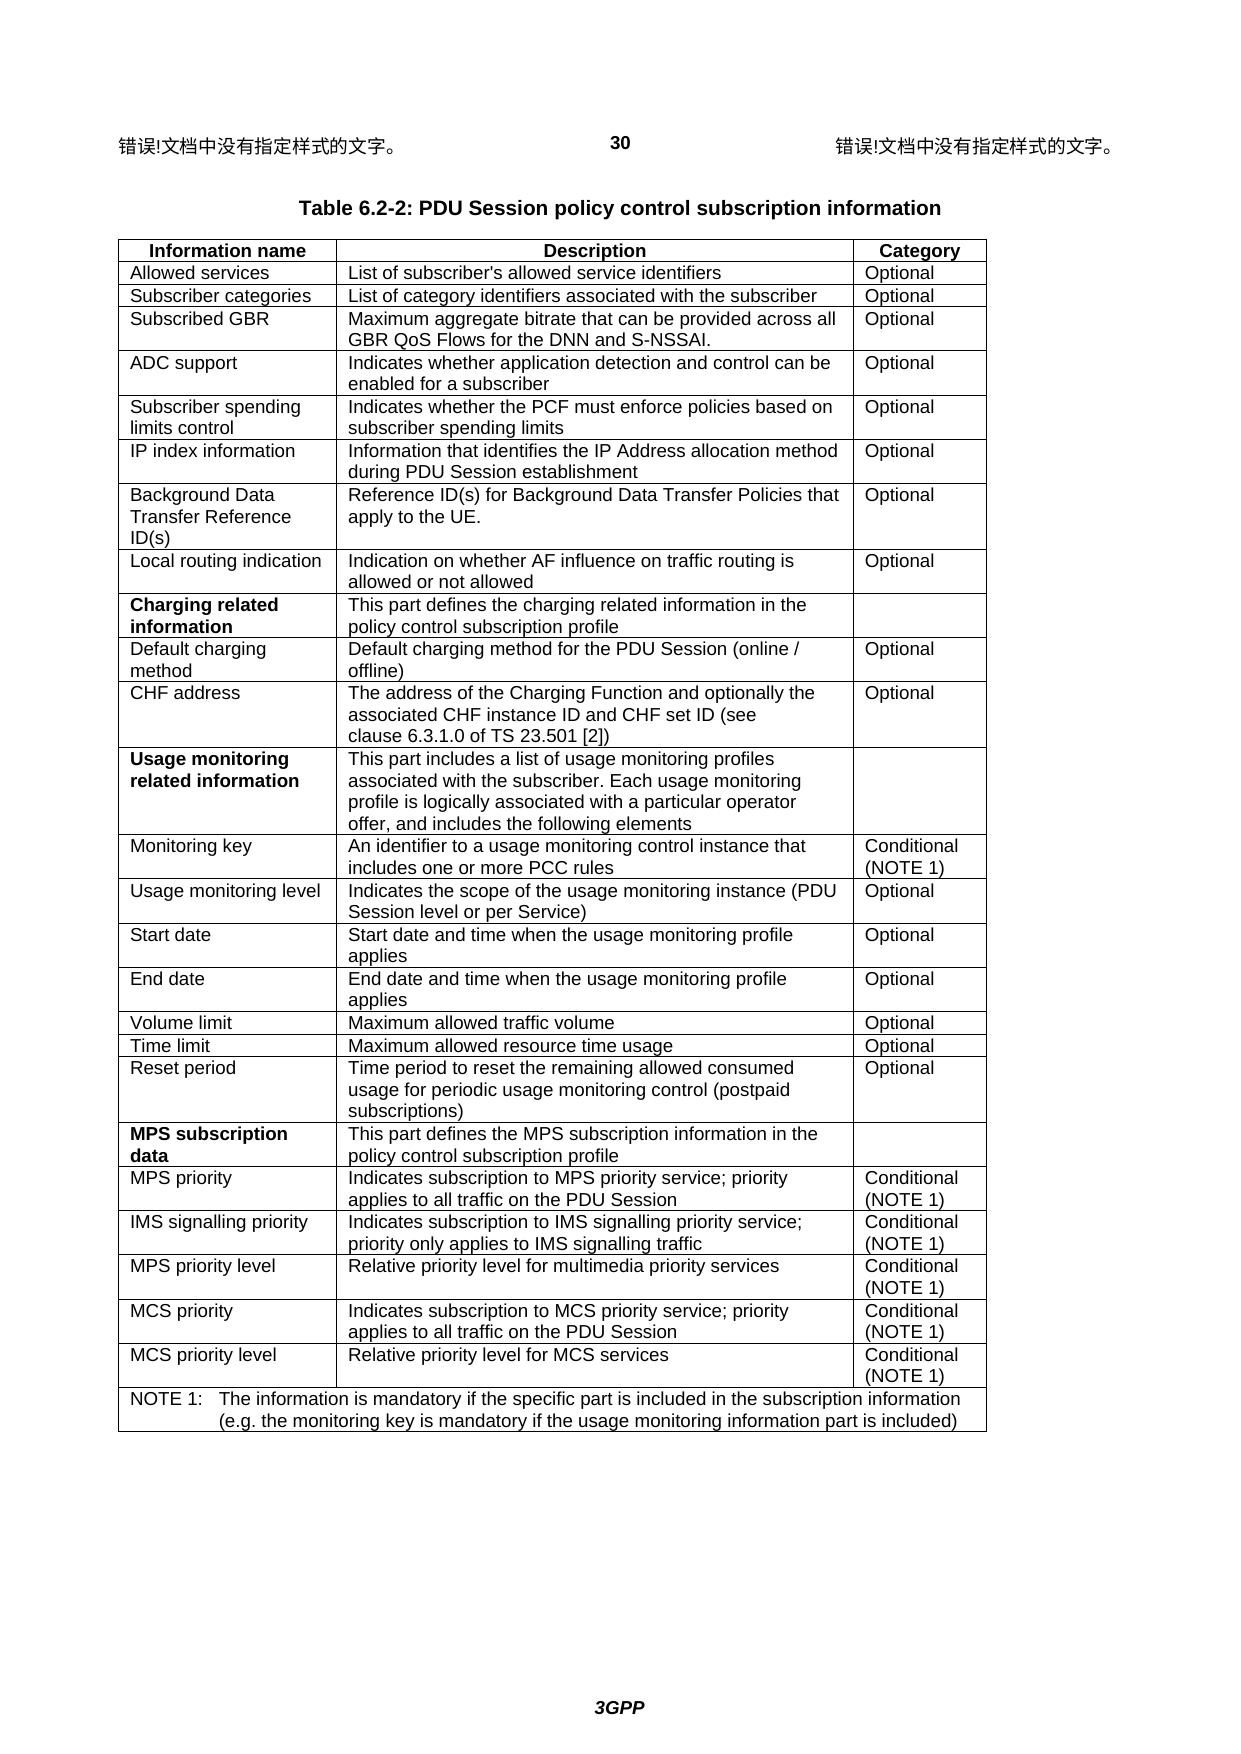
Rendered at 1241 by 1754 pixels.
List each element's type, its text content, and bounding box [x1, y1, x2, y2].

table_cell Optional [854, 879, 986, 922]
table_cell [854, 1123, 986, 1166]
table_cell An identifier to a usage monitoring control instance that includes one or more PCC rules [337, 835, 853, 878]
table_cell Information that identifies the IP Address allocation method during PDU Session establishment [337, 440, 853, 483]
table_cell Optional [854, 262, 986, 284]
table_cell Default charging method [119, 638, 336, 681]
table_cell Time limit [119, 1035, 336, 1056]
table_cell Relative priority level for MCS services [337, 1344, 853, 1387]
table_cell Start date and time when the usage monitoring profile applies [337, 924, 853, 967]
table_cell Conditional (NOTE 1) [854, 1344, 986, 1387]
table_cell Volume limit [119, 1012, 336, 1033]
table_cell End date [119, 968, 336, 1011]
table_cell Conditional (NOTE 1) [854, 1211, 986, 1254]
table_cell Maximum allowed traffic volume [337, 1012, 853, 1033]
table_cell Subscribed GBR [119, 307, 336, 350]
table_cell MPS priority level [119, 1255, 336, 1298]
table_cell Optional [854, 440, 986, 483]
table_cell Optional [854, 1035, 986, 1056]
table_cell Default charging method for the PDU Session (online / offline) [337, 638, 853, 681]
table_cell Monitoring key [119, 835, 336, 878]
table_cell MPS priority [119, 1167, 336, 1210]
table_cell Indicates subscription to IMS signalling priority service; priority only applies to IMS signalling traffic [337, 1211, 853, 1254]
table_cell Optional [854, 638, 986, 681]
table_header Information name [119, 240, 336, 261]
table_cell Indicates subscription to MPS priority service; priority applies to all traffic on the PDU Session [337, 1167, 853, 1210]
table_cell Conditional (NOTE 1) [854, 835, 986, 878]
table_cell Optional [854, 396, 986, 439]
table_cell Optional [854, 484, 986, 549]
table_cell Optional [854, 351, 986, 394]
table_cell This part includes a list of usage monitoring profiles associated with the subscriber. Each usage monitoring profile is logically associated with a particular operator offer, and includes the following elements [337, 748, 853, 834]
table_cell This part defines the MPS subscription information in the policy control subscription profile [337, 1123, 853, 1166]
table_cell List of category identifiers associated with the subscriber [337, 285, 853, 306]
table_cell Indicates whether application detection and control can be enabled for a subscriber [337, 351, 853, 394]
table_cell List of subscriber's allowed service identifiers [337, 262, 853, 284]
table_cell Indicates subscription to MCS priority service; priority applies to all traffic on the PDU Session [337, 1300, 853, 1343]
table_cell Reset period [119, 1057, 336, 1122]
table_cell Optional [854, 1057, 986, 1122]
table_cell Local routing indication [119, 550, 336, 593]
table_cell Conditional (NOTE 1) [854, 1255, 986, 1298]
table_cell Background Data Transfer Reference ID(s) [119, 484, 336, 549]
table_cell Optional [854, 285, 986, 306]
table_cell Maximum allowed resource time usage [337, 1035, 853, 1056]
table_cell ADC support [119, 351, 336, 394]
table_cell Start date [119, 924, 336, 967]
table_cell Optional [854, 550, 986, 593]
table_cell Allowed services [119, 262, 336, 284]
table_cell IP index information [119, 440, 336, 483]
table_header Category [854, 240, 986, 261]
table_cell Charging related information [119, 594, 336, 637]
table_cell Optional [854, 968, 986, 1011]
table_cell Optional [854, 924, 986, 967]
table_cell Usage monitoring level [119, 879, 336, 922]
table_cell Indication on whether AF influence on traffic routing is allowed or not allowed [337, 550, 853, 593]
table_cell Subscriber categories [119, 285, 336, 306]
table_header Description [337, 240, 853, 261]
table_cell Optional [854, 1012, 986, 1033]
table_cell Indicates whether the PCF must enforce policies based on subscriber spending limits [337, 396, 853, 439]
table_cell [854, 748, 986, 834]
table_cell Usage monitoring related information [119, 748, 336, 834]
table_cell MPS subscription data [119, 1123, 336, 1166]
table_cell Time period to reset the remaining allowed consumed usage for periodic usage monitoring control (postpaid subscriptions) [337, 1057, 853, 1122]
table_cell Relative priority level for multimedia priority services [337, 1255, 853, 1298]
table_cell End date and time when the usage monitoring profile applies [337, 968, 853, 1011]
table_cell Optional [854, 682, 986, 747]
table_cell Reference ID(s) for Background Data Transfer Policies that apply to the UE. [337, 484, 853, 549]
table_cell Indicates the scope of the usage monitoring instance (PDU Session level or per Service) [337, 879, 853, 922]
table_cell This part defines the charging related information in the policy control subscription profile [337, 594, 853, 637]
table_cell [854, 594, 986, 637]
table_cell MCS priority level [119, 1344, 336, 1387]
table_cell Maximum aggregate bitrate that can be provided across all GBR QoS Flows for the DNN and S-NSSAI. [337, 307, 853, 350]
table_cell Conditional (NOTE 1) [854, 1167, 986, 1210]
text Table 6.2-2: PDU Session policy control subscription information [118, 196, 1122, 220]
table_cell CHF address [119, 682, 336, 747]
table_cell Conditional (NOTE 1) [854, 1300, 986, 1343]
table_cell Optional [854, 307, 986, 350]
table_cell MCS priority [119, 1300, 336, 1343]
table_cell The address of the Charging Function and optionally the associated CHF instance ID and CHF set ID (see clause 6.3.1.0 of TS 23.501 [2]) [337, 682, 853, 747]
table_cell IMS signalling priority [119, 1211, 336, 1254]
table_cell Subscriber spending limits control [119, 396, 336, 439]
